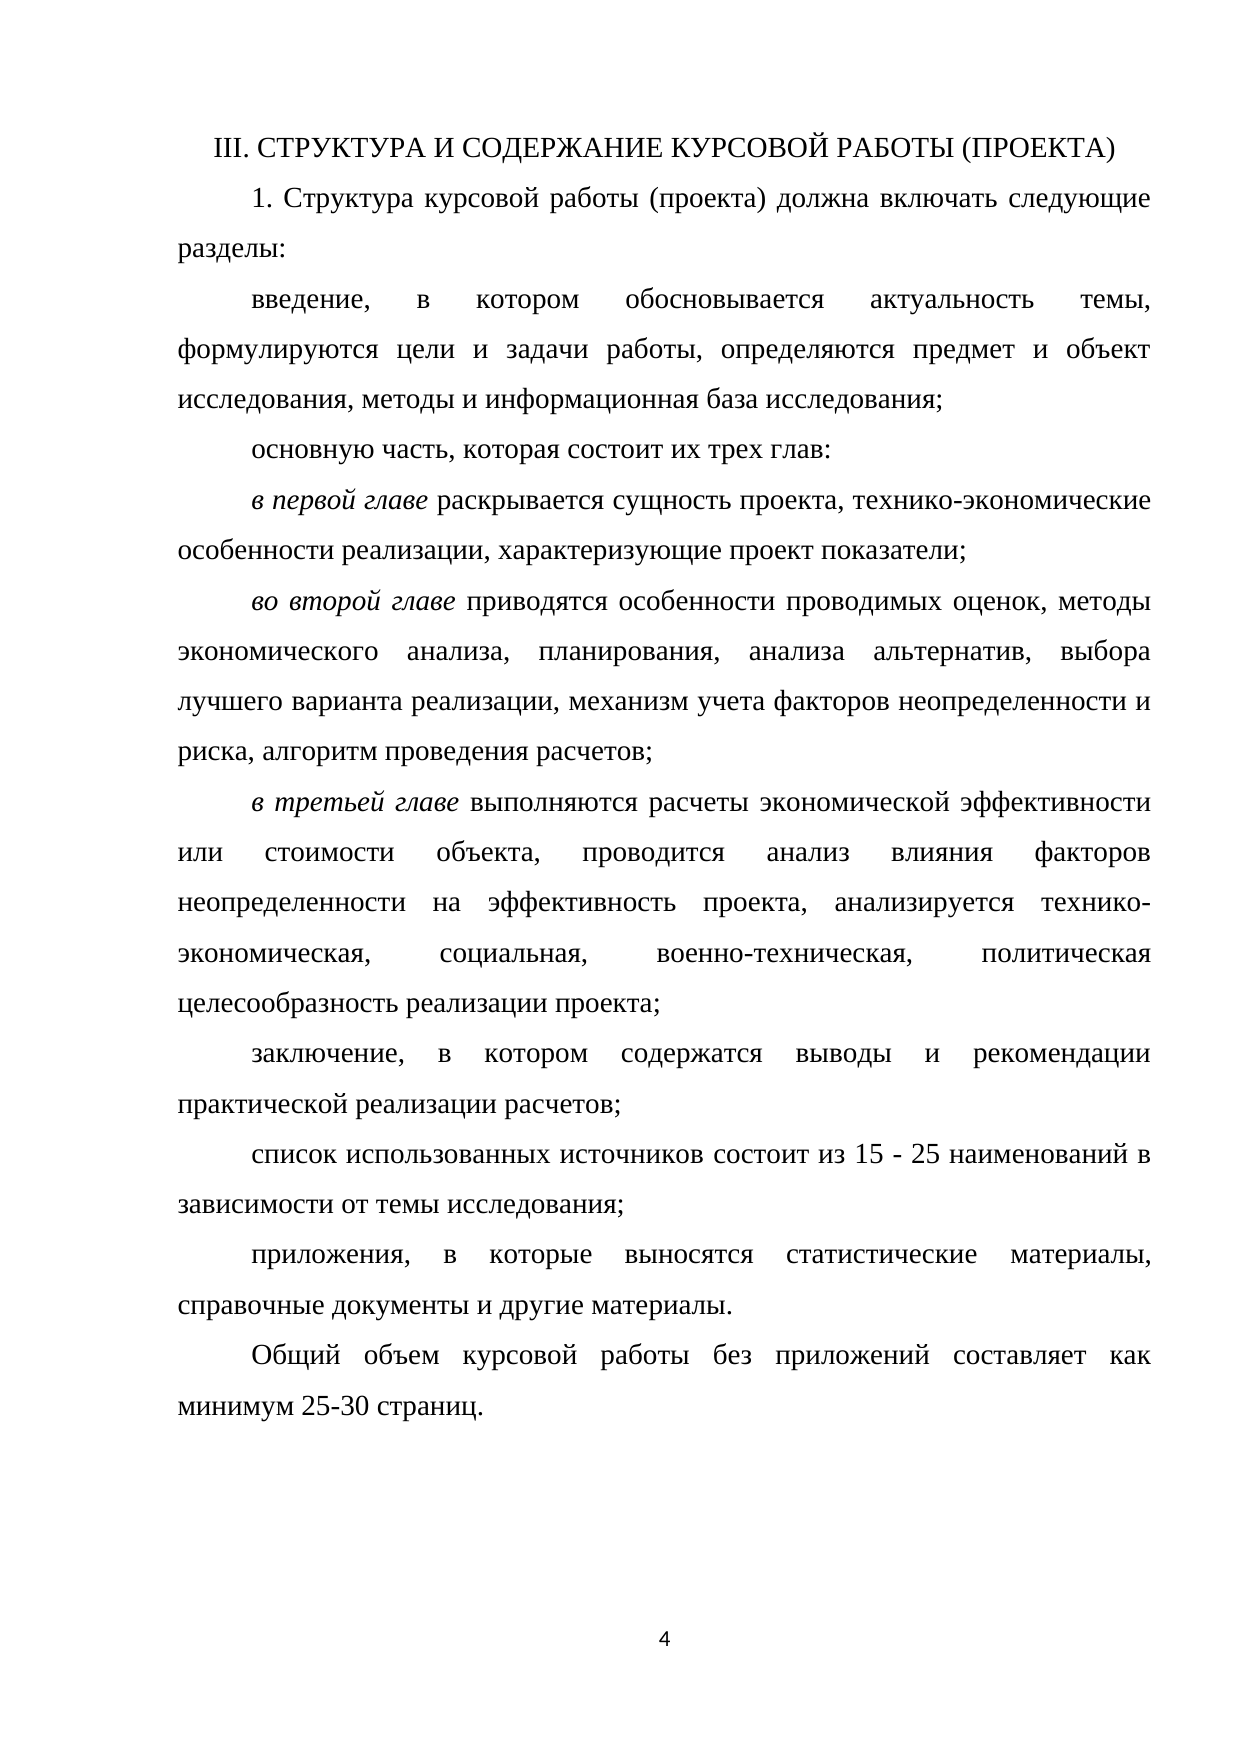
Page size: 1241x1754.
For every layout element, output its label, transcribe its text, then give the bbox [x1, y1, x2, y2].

text Общий объем курсовой работы без приложений составляет как минимум 25-30 страниц. [177, 1337, 1152, 1421]
text основную часть, которая состоит их трех глав: [177, 432, 1152, 465]
text список использованных источников состоит из 15 - 25 наименований в зависимости от темы исследования; [177, 1136, 1152, 1220]
text III. СТРУКТУРА И содержание КУРСОВОЙ РАБОТЫ (ПРОЕКТА) [177, 130, 1152, 163]
text во второй главе приводятся особенности проводимых оценок, методы экономического анализа, планирования, анализа альтернатив, выбора лучшего варианта реализации, механизм учета факторов неопределенности и риска, алгоритм проведения расчетов; [177, 583, 1152, 767]
text приложения, в которые выносятся статистические материалы, справочные документы и другие материалы. [177, 1237, 1152, 1321]
text в первой главе раскрывается сущность проекта, технико-экономические особенности реализации, характеризующие проект показатели; [177, 482, 1152, 566]
text заключение, в котором содержатся выводы и рекомендации практической реализации расчетов; [177, 1035, 1152, 1119]
text 1. Структура курсовой работы (проекта) должна включать следующие разделы: [177, 180, 1152, 264]
text в третьей главе выполняются расчеты экономической эффективности или стоимости объекта, проводится анализ влияния факторов неопределенности на эффективность проекта, анализируется технико-экономическая, социальная, военно-техническая, политическая целесообразность реализации проекта; [177, 784, 1152, 1019]
text введение, в котором обосновывается актуальность темы, формулируются цели и задачи работы, определяются предмет и объект исследования, методы и информационная база исследования; [177, 281, 1152, 415]
